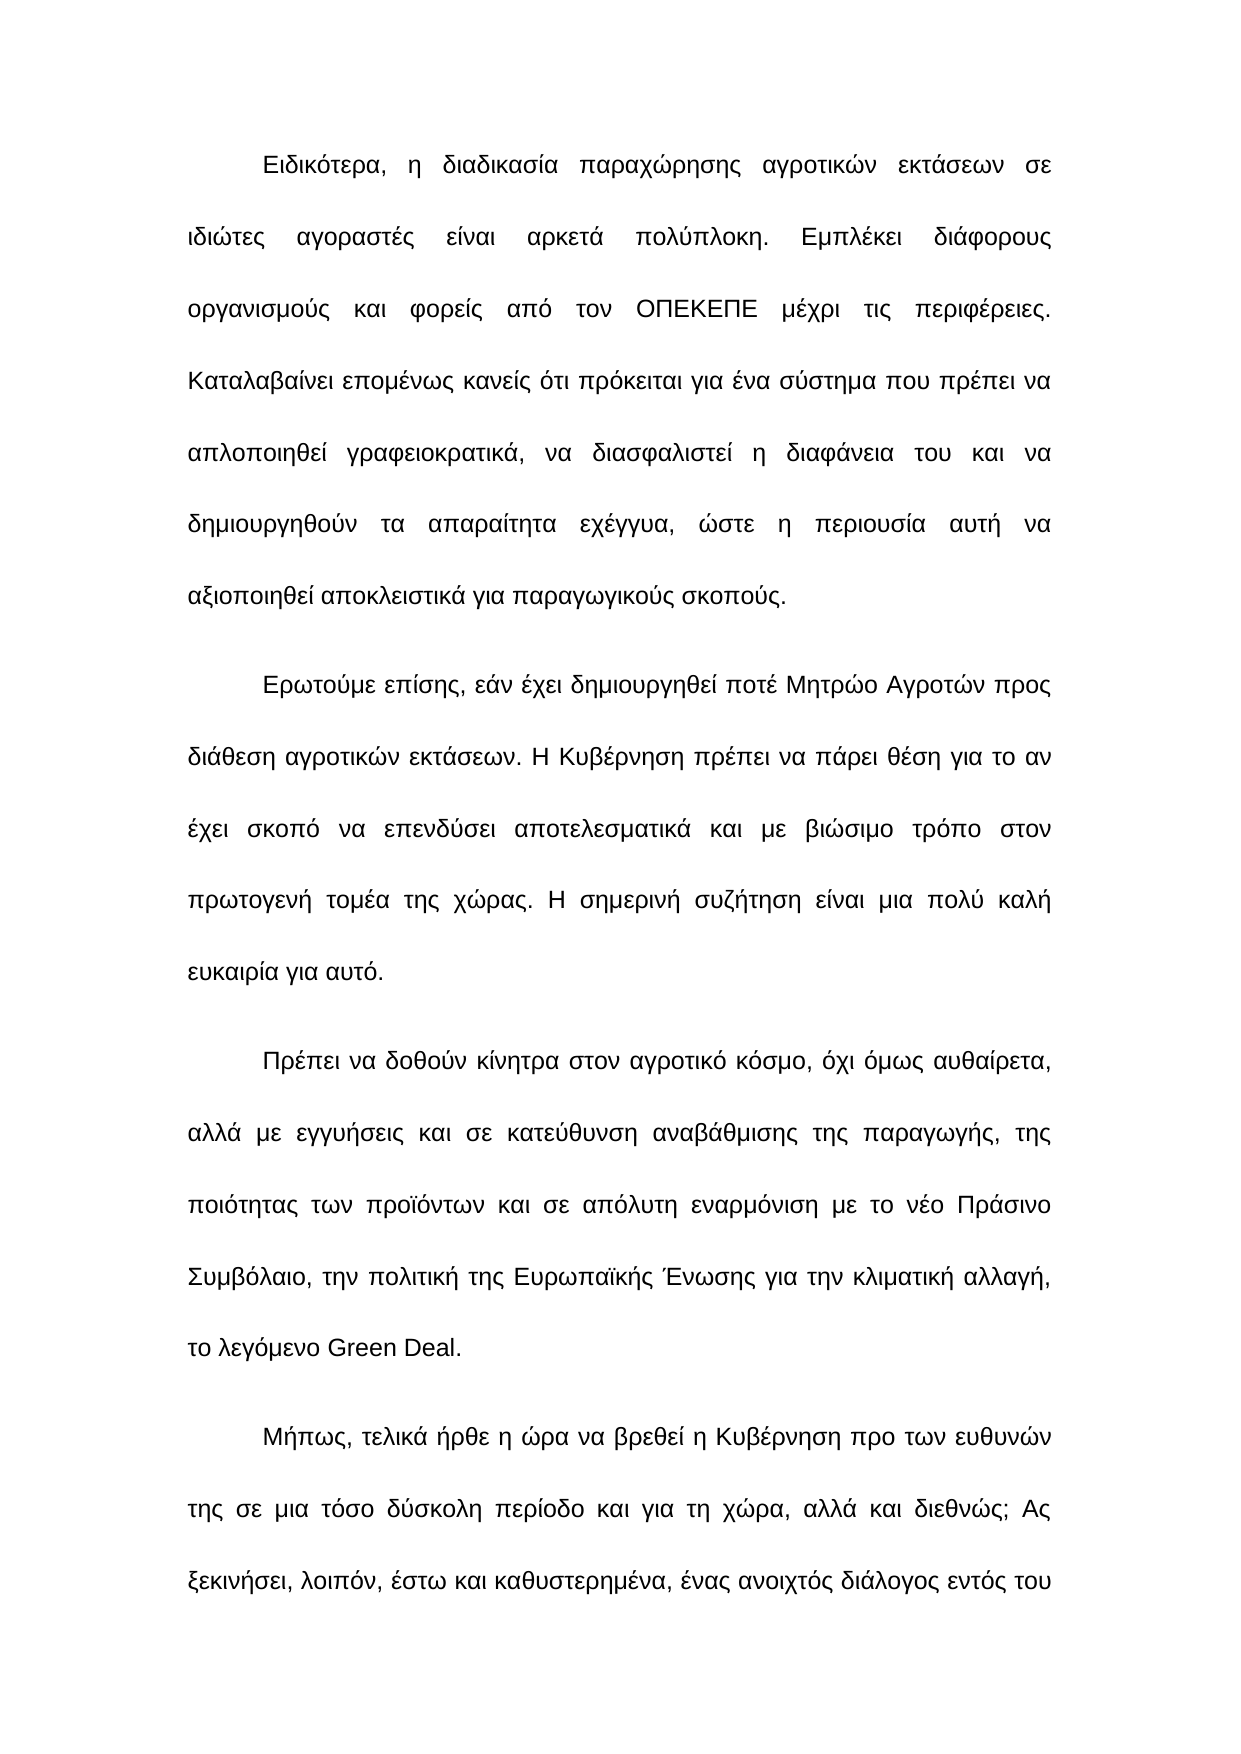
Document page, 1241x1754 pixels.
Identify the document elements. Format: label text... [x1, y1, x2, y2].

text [187, 1422, 1053, 1594]
text Ειδικότερα, η διαδικασία παραχώρησης αγροτικών εκτάσεων σε ιδιώτες αγοραστές είναι αρκετά πολύπλοκη. Εμπλέκει διάφορους οργανισμούς και φορείς από τον ΟΠΕΚΕΠΕ μέχρι τις περιφέρειες. Καταλαβαίνει επομένως κανείς ότι πρόκειται για ένα σύστημα που πρέπει να απλοποιηθεί γραφειοκρατικά, να διασφαλιστεί η διαφάνεια του και να δημιουργηθούν τα απαραίτητα εχέγγυα, ώστε η περιουσία αυτή να αξιοποιηθεί αποκλειστικά για παραγωγικούς σκοπούς. [187, 150, 1053, 610]
text Ερωτούμε επίσης, εάν έχει δημιουργηθεί ποτέ Μητρώο Αγροτών προς διάθεση αγροτικών εκτάσεων. Η Κυβέρνηση πρέπει να πάρει θέση για το αν έχει σκοπό να επενδύσει αποτελεσματικά και με βιώσιμο τρόπο στον πρωτογενή τομέα της χώρας. Η σημερινή συζήτηση είναι μια πολύ καλή ευκαιρία για αυτό. [187, 670, 1053, 986]
text Πρέπει να δοθούν κίνητρα στον αγροτικό κόσμο, όχι όμως αυθαίρετα, αλλά με εγγυήσεις και σε κατεύθυνση αναβάθμισης της παραγωγής, της ποιότητας των προϊόντων και σε απόλυτη εναρμόνιση με το νέο Πράσινο Συμβόλαιο, την πολιτική της Ευρωπαϊκής Ένωσης για την κλιματική αλλαγή, το λεγόμενο Green Deal. [187, 1046, 1053, 1362]
